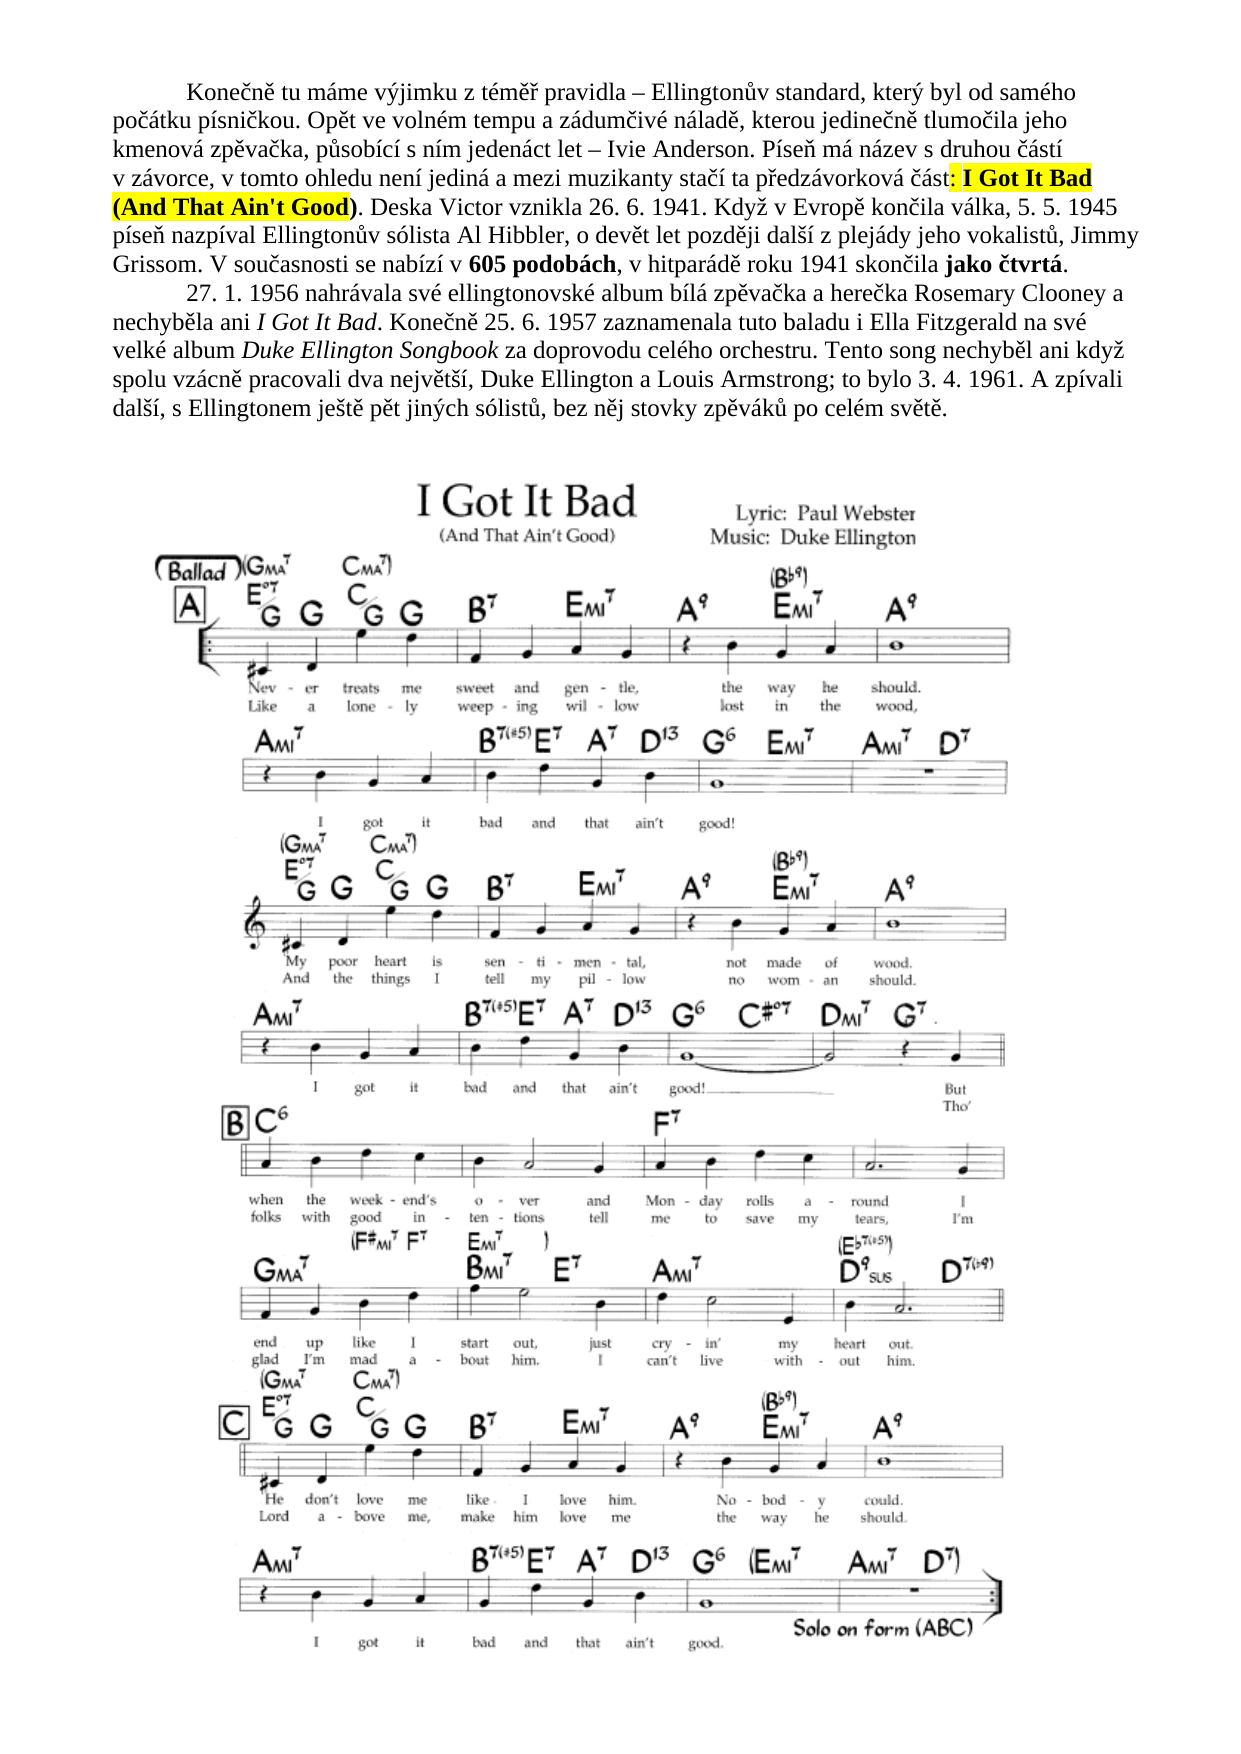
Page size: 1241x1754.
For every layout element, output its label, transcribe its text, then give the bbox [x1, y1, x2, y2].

text Konečně tu máme výjimku z téměř pravidla – Ellingtonův standard, který byl od samého počátku písničkou. Opět ve volném tempu a zádumčivé náladě, kterou jedinečně tlumočila jeho kmenová zpěvačka, působící s ním jedenáct let – Ivie Anderson. Píseň má název s druhou částí v závorce, v tomto ohledu není jediná a mezi muzikanty stačí ta předzávorková část: I Got It Bad (And That Ain't Good). Deska Victor vznikla 26. 6. 1941. Když v Evropě končila válka, 5. 5. 1945 píseň nazpíval Ellingtonův sólista Al Hibbler, o devět let později další z plejády jeho vokalistů, Jimmy Grissom. V současnosti se nabízí v 605 podobách, v hitparádě roku 1941 skončila jako čtvrtá. [112, 77, 1140, 278]
text 27. 1. 1956 nahrávala své ellingtonovské album bílá zpěvačka a herečka Rosemary Clooney a nechyběla ani I Got It Bad. Konečně 25. 6. 1957 zaznamenala tuto baladu i Ella Fitzgerald na své velké album Duke Ellington Songbook za doprovodu celého orchestru. Tento song nechyběl ani když spolu vzácně pracovali dva největší, Duke Ellington a Louis Armstrong; to bylo 3. 4. 1961. A zpívali další, s Ellingtonem ještě pět jiných sólistů, bez něj stovky zpěváků po celém světě. [112, 278, 1140, 422]
picture [112, 479, 1042, 1659]
